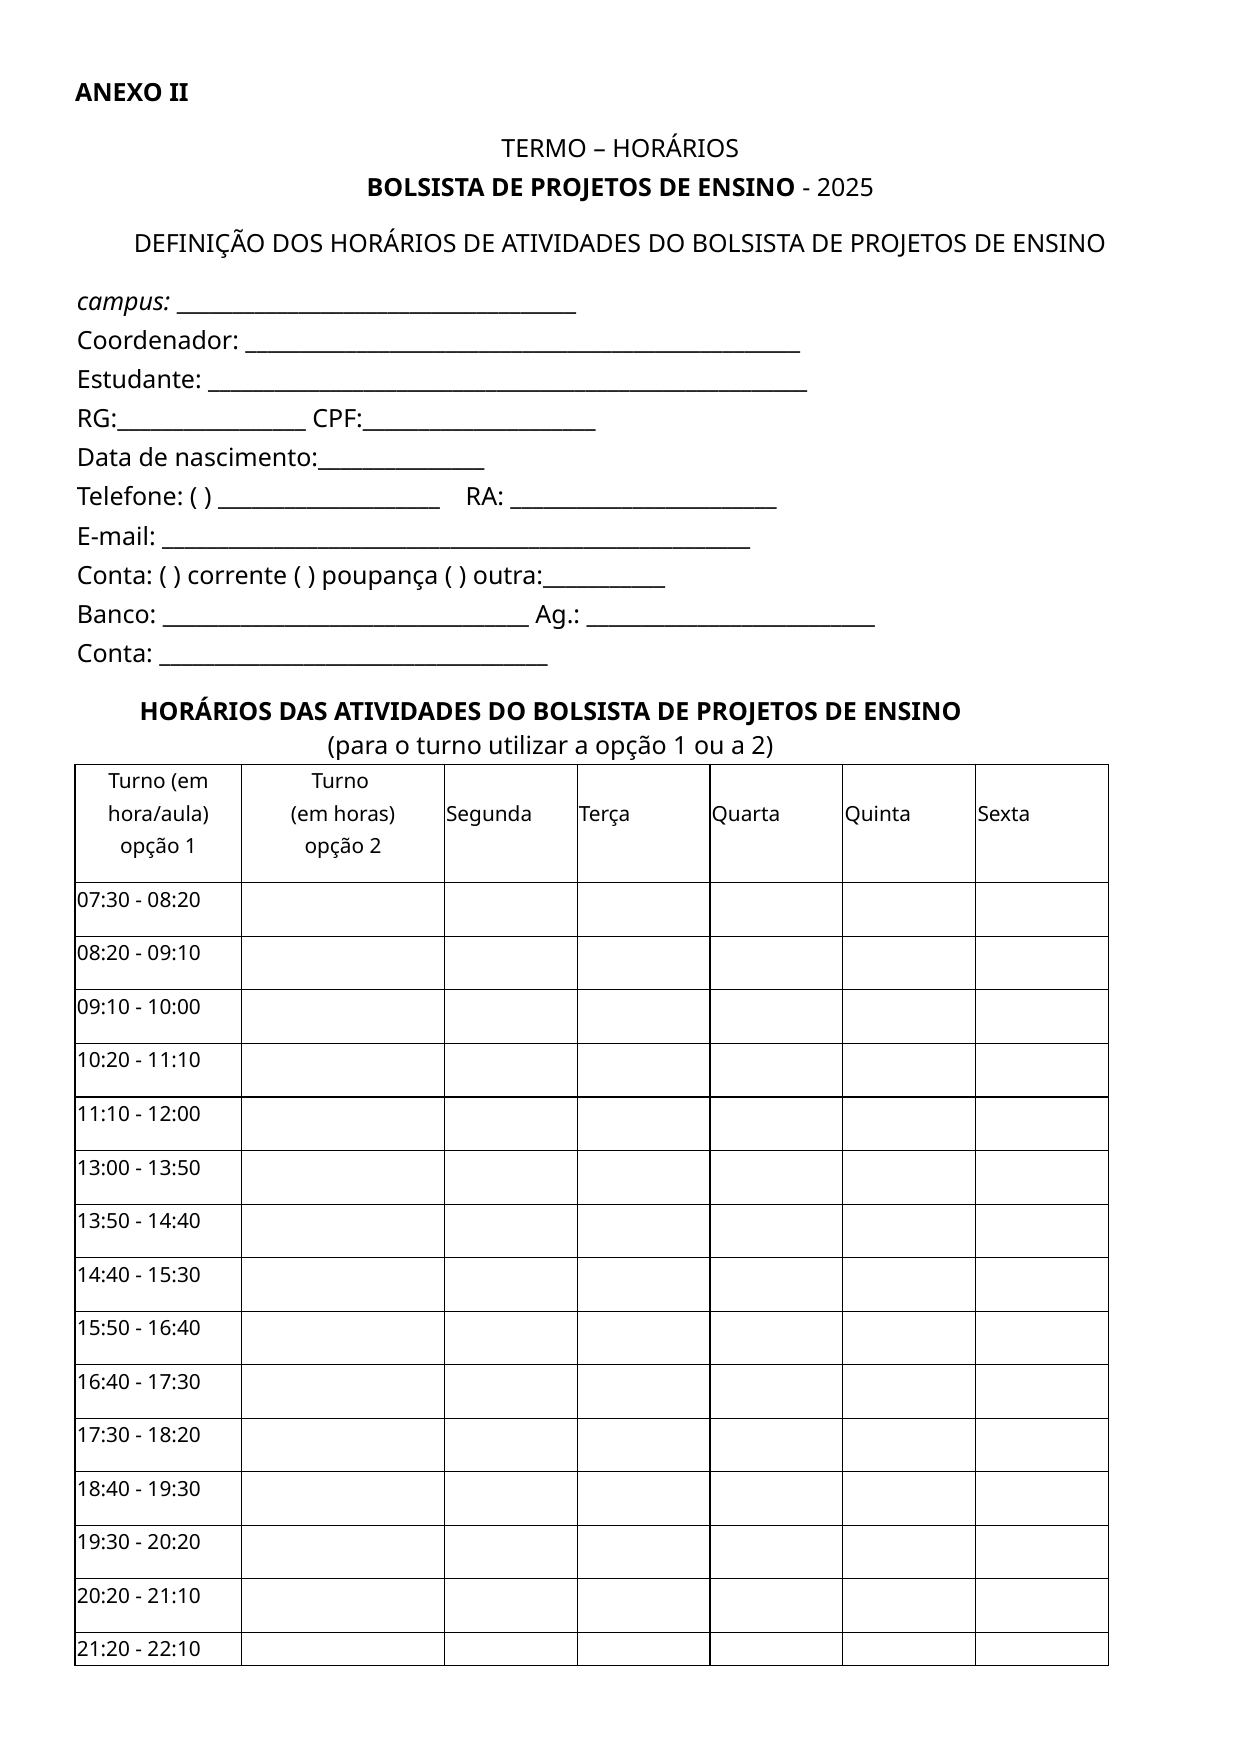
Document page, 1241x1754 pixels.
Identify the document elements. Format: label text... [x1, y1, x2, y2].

table_cell [445, 1205, 577, 1257]
table_cell [976, 1419, 1108, 1471]
table_cell [578, 1472, 709, 1525]
table_cell 14:40 - 15:30 [76, 1258, 241, 1311]
table_cell [578, 1365, 709, 1418]
table_cell [242, 1044, 444, 1096]
table_cell [711, 1472, 842, 1525]
table_cell [445, 937, 577, 989]
table_cell Turno (em hora/aula) opção 1 [76, 765, 241, 882]
table_cell [843, 1633, 975, 1664]
table_cell [711, 1312, 842, 1364]
table_cell [242, 1098, 444, 1150]
table_cell Quinta [843, 765, 975, 882]
table_cell [242, 1151, 444, 1203]
table_cell [976, 1633, 1108, 1664]
table_cell [445, 1526, 577, 1578]
table_cell [843, 1044, 975, 1096]
table_cell [242, 990, 444, 1043]
table_cell [445, 1365, 577, 1418]
table_cell [242, 1419, 444, 1471]
table_cell 16:40 - 17:30 [76, 1365, 241, 1418]
table_cell [843, 883, 975, 936]
table_cell [578, 1526, 709, 1578]
table_cell [711, 1419, 842, 1471]
table_cell [711, 1205, 842, 1257]
table_cell [445, 1419, 577, 1471]
table_cell 13:50 - 14:40 [76, 1205, 241, 1257]
table_cell 18:40 - 19:30 [76, 1472, 241, 1525]
table_cell [843, 1312, 975, 1364]
table_cell [578, 1098, 709, 1150]
table_cell [711, 1258, 842, 1311]
table_cell Terça [578, 765, 709, 882]
table_cell [976, 1258, 1108, 1311]
table_cell [242, 1579, 444, 1632]
table_cell [976, 990, 1108, 1043]
table_cell 11:10 - 12:00 [76, 1098, 241, 1150]
table_cell [976, 1312, 1108, 1364]
table_cell [843, 1365, 975, 1418]
table_cell [711, 1579, 842, 1632]
table_cell [242, 1258, 444, 1311]
table_cell [578, 883, 709, 936]
table_cell [578, 937, 709, 989]
table_cell [711, 937, 842, 989]
table_cell 19:30 - 20:20 [76, 1526, 241, 1578]
table_cell [711, 1151, 842, 1203]
table_cell [976, 1044, 1108, 1096]
table_cell [976, 1579, 1108, 1632]
table_cell [843, 990, 975, 1043]
table_cell 21:20 - 22:10 [76, 1633, 241, 1664]
table_cell [843, 1472, 975, 1525]
text DEFINIÇÃO DOS HORÁRIOS DE ATIVIDADES DO BOLSISTA DE PROJETOS DE ENSINO [75, 226, 1165, 260]
table_cell [445, 1472, 577, 1525]
table_cell 09:10 - 10:00 [76, 990, 241, 1043]
text ANEXO II [75, 75, 1165, 109]
table_cell [578, 1044, 709, 1096]
table_cell [711, 1098, 842, 1150]
table_cell [711, 990, 842, 1043]
table_cell 07:30 - 08:20 [76, 883, 241, 936]
table_cell 10:20 - 11:10 [76, 1044, 241, 1096]
table_cell [843, 1205, 975, 1257]
table_cell [242, 1365, 444, 1418]
table_cell [445, 1258, 577, 1311]
table_cell [843, 1258, 975, 1311]
table_cell [711, 883, 842, 936]
table_cell [445, 1579, 577, 1632]
table_cell Quarta [711, 765, 842, 882]
table_cell [578, 1419, 709, 1471]
table_cell [242, 1526, 444, 1578]
table_cell [242, 1205, 444, 1257]
table_cell [976, 883, 1108, 936]
table_cell HORÁRIOS DAS ATIVIDADES DO BOLSISTA DE PROJETOS DE ENSINO (para o turno utilizar a opção 1 ou a 2) [75, 692, 1026, 763]
table_cell [976, 1205, 1108, 1257]
table_cell Sexta [976, 765, 1108, 882]
table_cell [445, 1312, 577, 1364]
table_cell [578, 1258, 709, 1311]
table_cell [445, 1098, 577, 1150]
table_cell [843, 1526, 975, 1578]
table_cell [578, 1205, 709, 1257]
table_cell [578, 1579, 709, 1632]
table_cell [843, 1151, 975, 1203]
table_cell [711, 1526, 842, 1578]
table_cell [711, 1044, 842, 1096]
table_cell [976, 937, 1108, 989]
table_cell [578, 990, 709, 1043]
table_cell 17:30 - 18:20 [76, 1419, 241, 1471]
table_cell [976, 1098, 1108, 1150]
table_cell [242, 883, 444, 936]
table_cell [843, 1098, 975, 1150]
table_cell [445, 990, 577, 1043]
table_cell [445, 1633, 577, 1664]
table_cell [242, 1472, 444, 1525]
table_cell [578, 1633, 709, 1664]
table_cell [843, 937, 975, 989]
table_cell 08:20 - 09:10 [76, 937, 241, 989]
table_cell 20:20 - 21:10 [76, 1579, 241, 1632]
table_cell 13:00 - 13:50 [76, 1151, 241, 1203]
table_cell [242, 937, 444, 989]
table_cell Turno (em horas) opção 2 [242, 765, 444, 882]
table_cell [843, 1579, 975, 1632]
table_cell [578, 1151, 709, 1203]
table_cell [976, 1151, 1108, 1203]
table_cell [242, 1312, 444, 1364]
table_cell [445, 1151, 577, 1203]
table_cell [976, 1472, 1108, 1525]
table_cell [976, 1526, 1108, 1578]
table_cell [711, 1633, 842, 1664]
table_cell [578, 1312, 709, 1364]
table_cell [242, 1633, 444, 1664]
table_header campus: ____________________________________ Coordenador: __________________________________________________ Estudante: ______________________________________________________ RG:_________________ CPF:_____________________ Data de nascimento:_______________ Telefone: ( ) ____________________ RA: ________________________ E-mail: _____________________________________________________ Conta: ( ) corrente ( ) poupança ( ) outra:___________ Banco: _________________________________ Ag.: __________________________ Conta: ___________________________________ [75, 282, 1026, 692]
table_cell [843, 1419, 975, 1471]
table_cell [445, 1044, 577, 1096]
table_cell [445, 883, 577, 936]
table_cell [711, 1365, 842, 1418]
table_cell Segunda [445, 765, 577, 882]
text TERMO – HORÁRIOS BOLSISTA DE PROJETOS DE ENSINO - 2025 [75, 131, 1165, 204]
table_cell 15:50 - 16:40 [76, 1312, 241, 1364]
table_cell [976, 1365, 1108, 1418]
